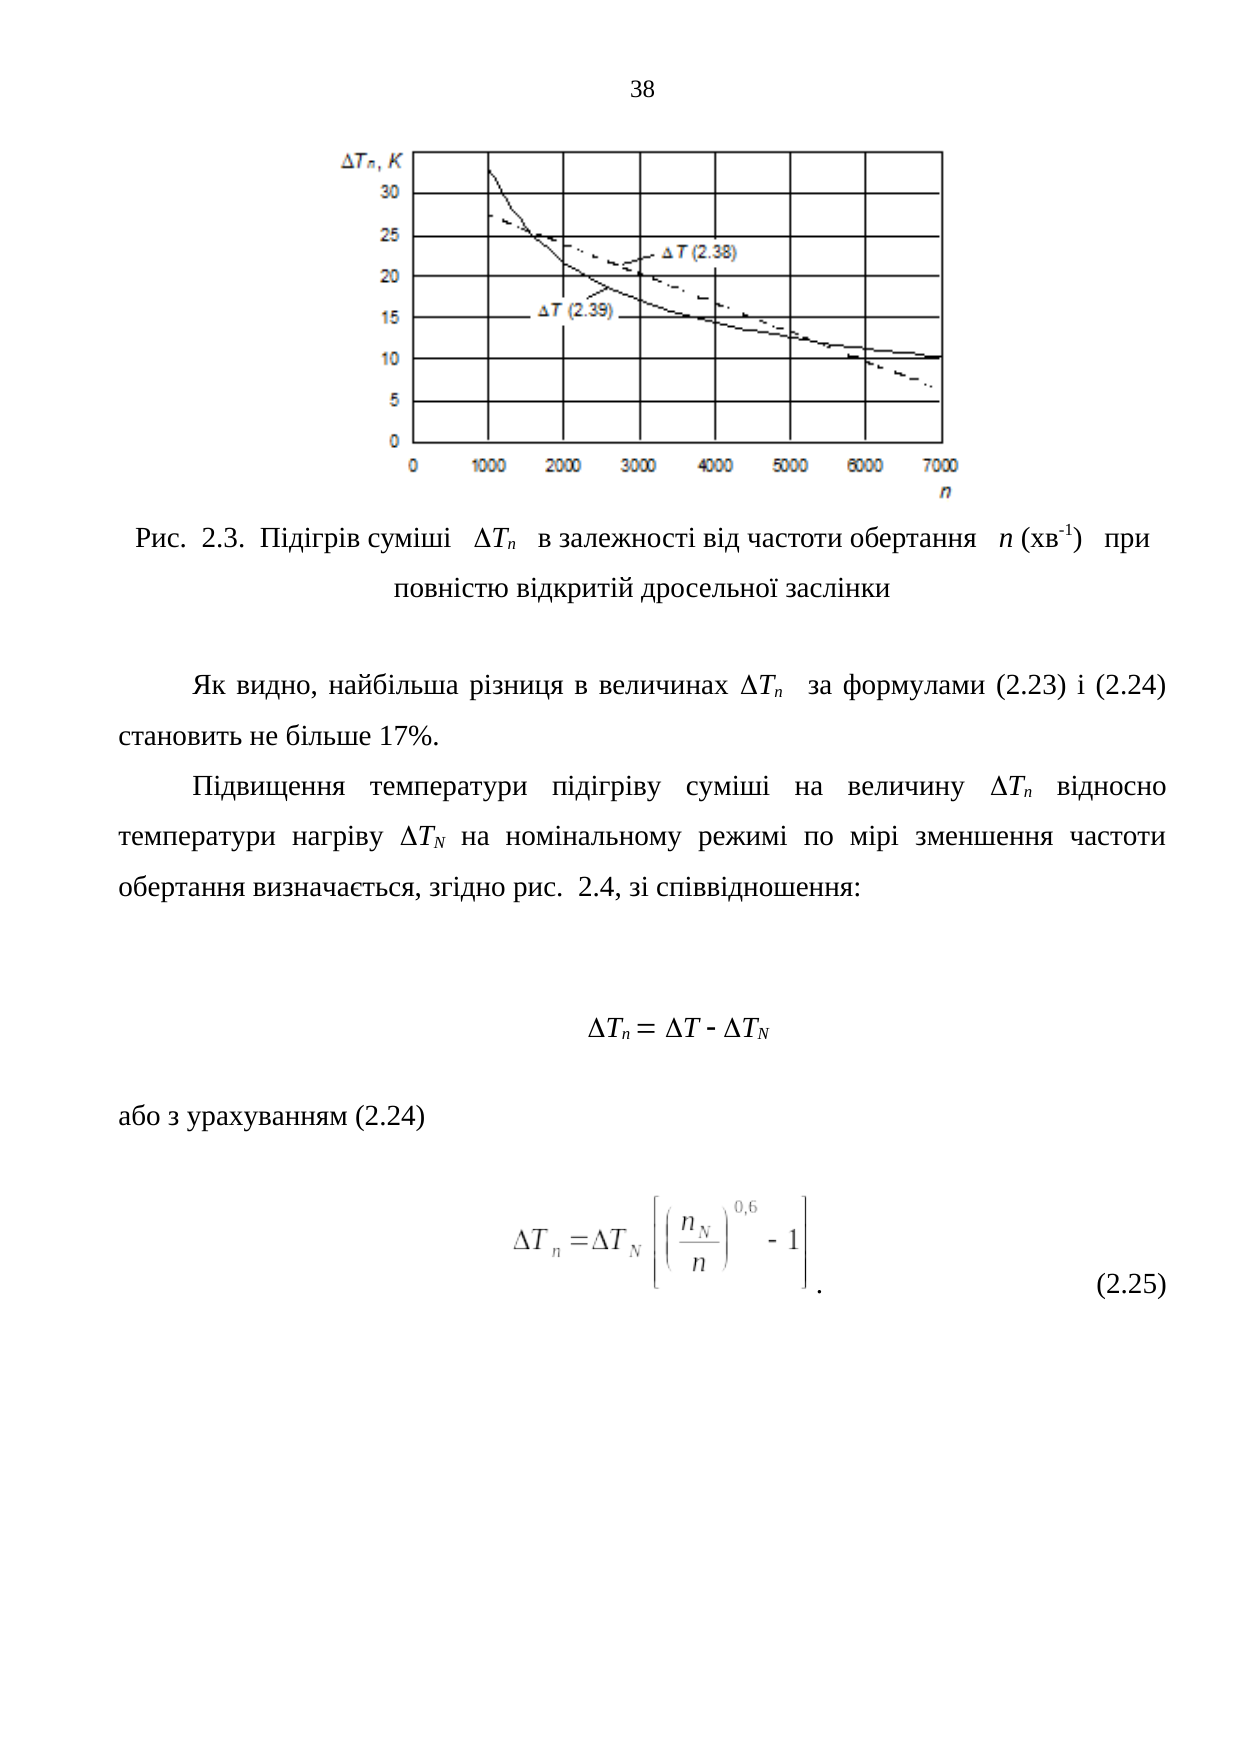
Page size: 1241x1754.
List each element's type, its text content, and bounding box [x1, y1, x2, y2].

text Як видно, найбільша різниця в величинах Тn за формулами (2.23) і (2.24) становить не більше 17%. [118, 667, 1167, 751]
text або з урахуванням (2.24) [118, 1098, 1167, 1132]
picture [317, 131, 968, 506]
text Тп  Т  ТN [118, 1010, 1167, 1043]
text Підвищення температури підігріву суміші на величину Тп відносно температури нагріву ТN на номінальному режимі по мірі зменшення частоти обертання визначається, згідно рис. 2.4, зі співвідношення: [118, 768, 1167, 902]
text Рис. 2.3. Підігрів суміші Тn в залежності від частоти обертання п (хв-1) при повністю відкритій дросельної заслінки [118, 520, 1167, 604]
text . (2.25) [118, 1192, 1167, 1300]
